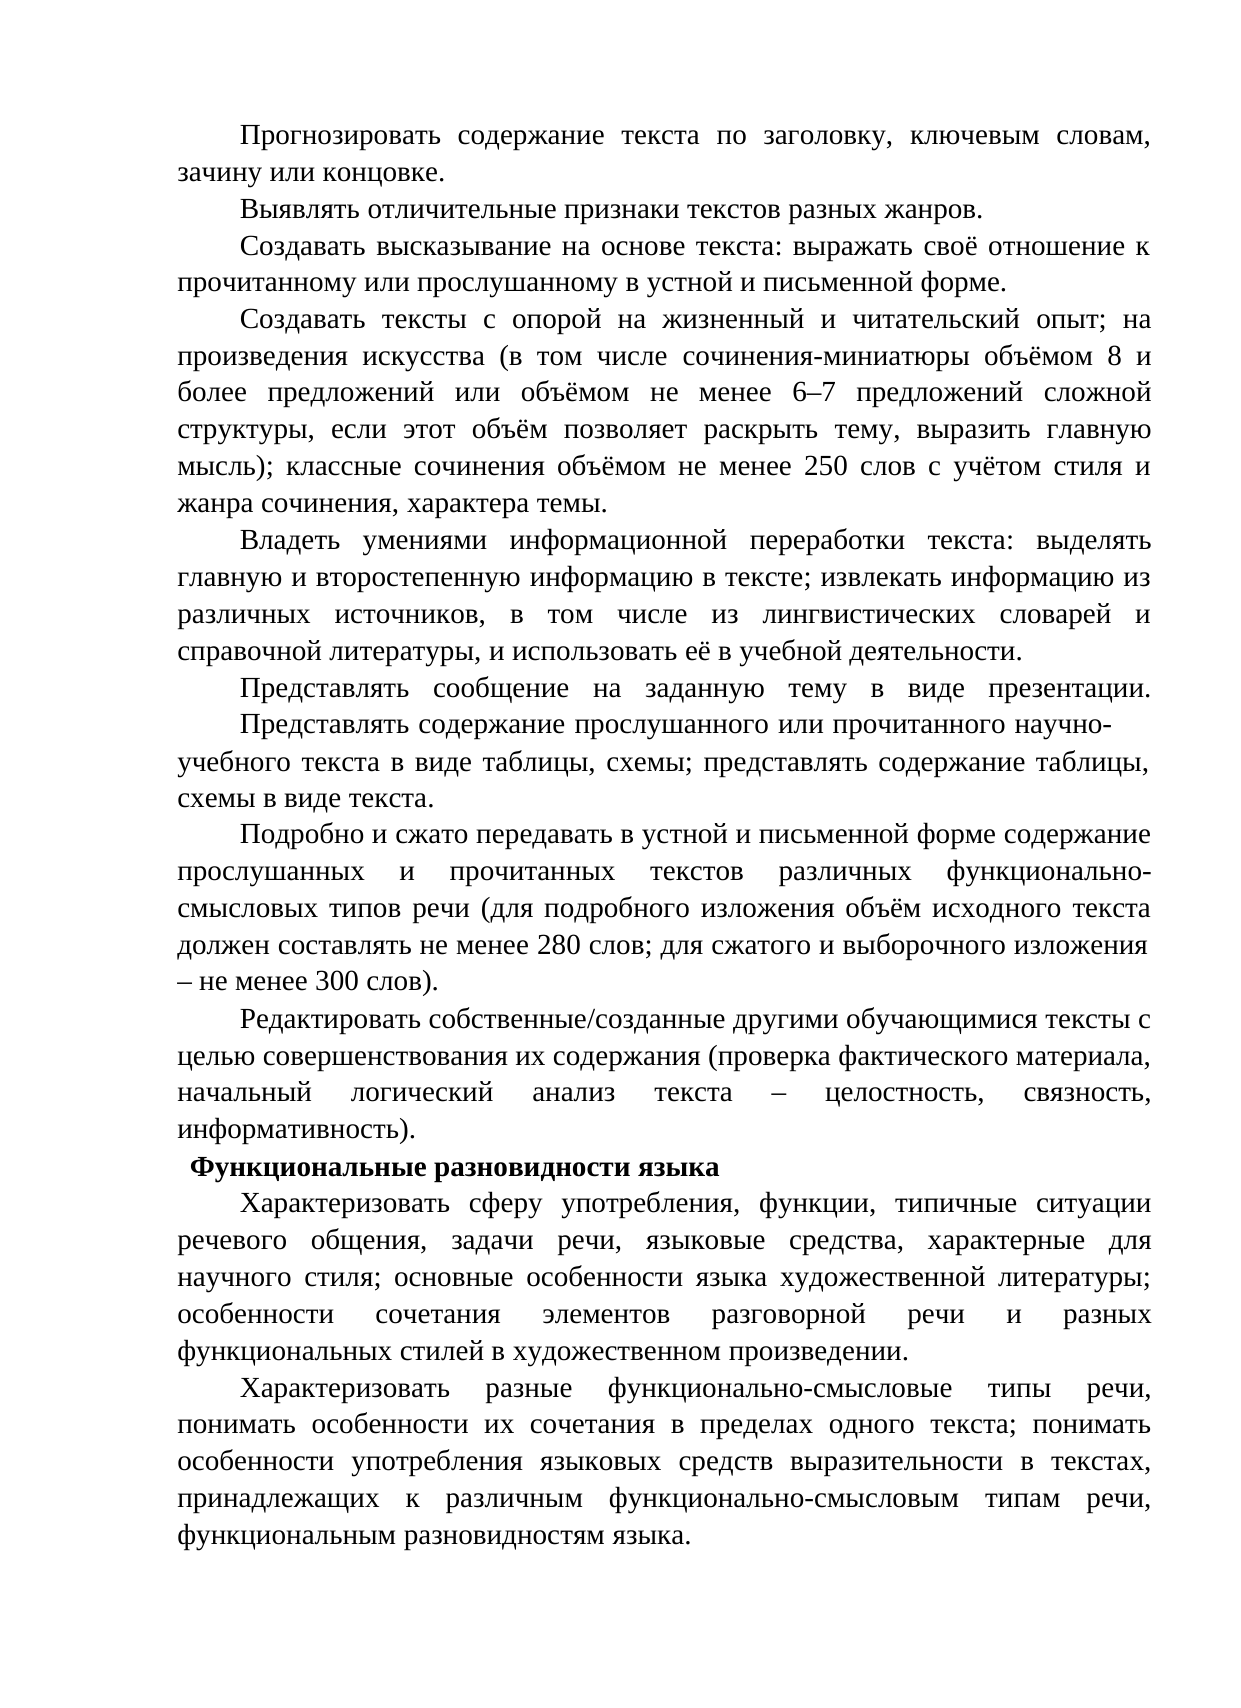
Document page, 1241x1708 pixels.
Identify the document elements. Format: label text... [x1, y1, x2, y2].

text Владеть умениями информационной переработки текста: выделять главную и второстепенную информацию в тексте; извлекать информацию из различных источников, в том числе из лингвистических словарей и справочной литературы, и использовать её в учебной деятельности. [177, 522, 1151, 666]
text – не менее 300 слов). [177, 964, 1165, 997]
text Характеризовать разные функционально-смысловые типы речи, понимать особенности их сочетания в пределах одного текста; понимать особенности употребления языковых средств выразительности в текстах, принадлежащих к различным функционально-смысловым типам речи, функциональным разновидностям языка. [177, 1370, 1152, 1551]
text Создавать высказывание на основе текста: выражать своё отношение к прочитанному или прослушанному в устной и письменной форме. [177, 228, 1151, 298]
text Выявлять отличительные признаки текстов разных жанров. [239, 191, 1165, 224]
text Создавать тексты с опорой на жизненный и читательский опыт; на произведения искусства (в том числе сочинения-миниатюры объёмом 8 и более предложений или объёмом не менее 6–7 предложений сложной структуры, если этот объём позволяет раскрыть тему, выразить главную мысль); классные сочинения объёмом не менее 250 слов с учётом стиля и жанра сочинения, характера темы. [177, 301, 1152, 519]
text Характеризовать сферу употребления, функции, типичные ситуации речевого общения, задачи речи, языковые средства, характерные для научного стиля; основные особенности языка художественной литературы; особенности сочетания элементов разговорной речи и разных функциональных стилей в художественном произведении. [177, 1185, 1152, 1366]
text Редактировать собственные/созданные другими обучающимися тексты с целью совершенствования их содержания (проверка фактического материала, начальный логический анализ текста – целостность, связность, информативность). [177, 1001, 1151, 1145]
text Представлять сообщение на заданную тему в виде презентации. Представлять содержание прослушанного или прочитанного научно- [239, 670, 1152, 740]
text Подробно и сжато передавать в устной и письменной форме содержание прослушанных и прочитанных текстов различных функционально- смысловых типов речи (для подробного изложения объём исходного текста должен составлять не менее 280 слов; для сжатого и выборочного изложения [177, 816, 1152, 961]
text Прогнозировать содержание текста по заголовку, ключевым словам, зачину или концовке. [177, 117, 1151, 187]
subtitle Функциональные разновидности языка [189, 1149, 1165, 1182]
text учебного текста в виде таблицы, схемы; представлять содержание таблицы, схемы в виде текста. [177, 744, 1150, 813]
